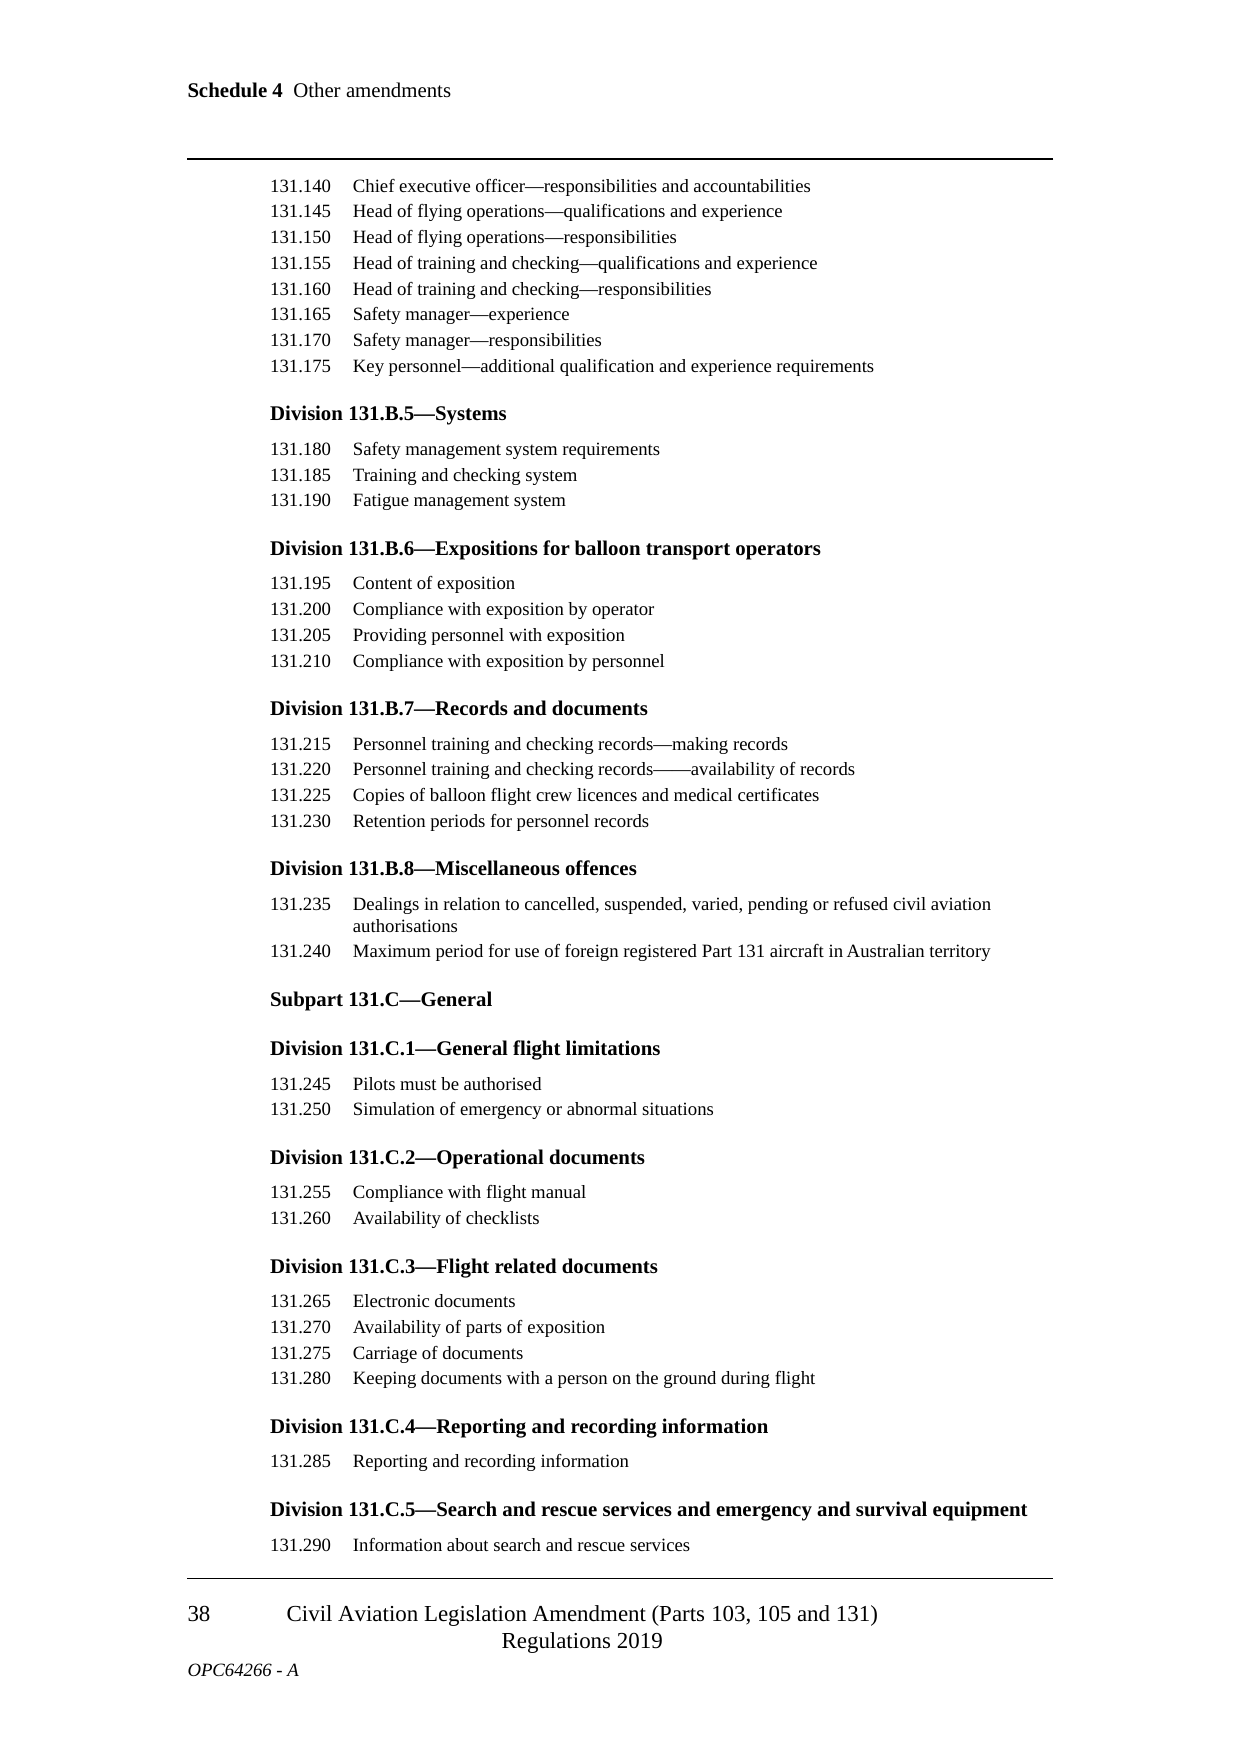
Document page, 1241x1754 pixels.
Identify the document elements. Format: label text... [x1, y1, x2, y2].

subtitle Division 131.B.5—Systems [270, 401, 1053, 425]
text 131.250 Simulation of emergency or abnormal situations [270, 1098, 1053, 1120]
text 131.150 Head of flying operations—responsibilities [270, 226, 1053, 247]
text 131.260 Availability of checklists [270, 1207, 1053, 1228]
text 131.290 Information about search and rescue services [270, 1533, 1053, 1555]
text 131.220 Personnel training and checking records——availability of records [270, 758, 1053, 780]
text 131.165 Safety manager—experience [270, 303, 1053, 325]
subtitle Division 131.C.1—General flight limitations [270, 1036, 1053, 1060]
subtitle Division 131.B.7—Records and documents [270, 696, 1053, 720]
text 131.180 Safety management system requirements [270, 438, 1053, 459]
text 131.230 Retention periods for personnel records [270, 810, 1053, 831]
text 131.280 Keeping documents with a person on the ground during flight [270, 1367, 1053, 1389]
text 131.215 Personnel training and checking records—making records [270, 733, 1053, 754]
text 131.160 Head of training and checking—responsibilities [270, 277, 1053, 299]
subtitle Division 131.B.8—Miscellaneous offences [270, 856, 1053, 880]
subtitle Subpart 131.C—General [270, 987, 1053, 1011]
text 131.265 Electronic documents [270, 1290, 1053, 1312]
text 131.210 Compliance with exposition by personnel [270, 649, 1053, 671]
text 131.205 Providing personnel with exposition [270, 624, 1053, 645]
subtitle Division 131.C.4—Reporting and recording information [270, 1414, 1053, 1438]
subtitle Division 131.C.3—Flight related documents [270, 1253, 1053, 1278]
text 131.275 Carriage of documents [270, 1342, 1053, 1363]
subtitle Division 131.C.5—Search and rescue services and emergency and survival equipment [270, 1497, 1053, 1521]
text 131.240 Maximum period for use of foreign registered Part 131 aircraft in Australian territory [270, 940, 1053, 962]
text 131.200 Compliance with exposition by operator [270, 598, 1053, 619]
text 131.270 Availability of parts of exposition [270, 1316, 1053, 1337]
text 131.185 Training and checking system [270, 463, 1053, 485]
text 131.140 Chief executive officer—responsibilities and accountabilities [270, 174, 1053, 196]
text 131.255 Compliance with flight manual [270, 1181, 1053, 1203]
text 131.195 Content of exposition [270, 572, 1053, 594]
subtitle Division 131.C.2—Operational documents [270, 1145, 1053, 1169]
text 131.175 Key personnel—additional qualification and experience requirements [270, 354, 1053, 376]
text 131.145 Head of flying operations—qualifications and experience [270, 200, 1053, 222]
text 131.285 Reporting and recording information [270, 1450, 1053, 1472]
text 131.170 Safety manager—responsibilities [270, 329, 1053, 350]
text 131.155 Head of training and checking—qualifications and experience [270, 252, 1053, 273]
text 131.245 Pilots must be authorised [270, 1072, 1053, 1094]
text 131.235 Dealings in relation to cancelled, suspended, varied, pending or refused civil aviation authorisations [270, 893, 1053, 936]
text 131.225 Copies of balloon flight crew licences and medical certificates [270, 784, 1053, 806]
text 131.190 Fatigue management system [270, 489, 1053, 511]
subtitle Division 131.B.6—Expositions for balloon transport operators [270, 536, 1053, 560]
